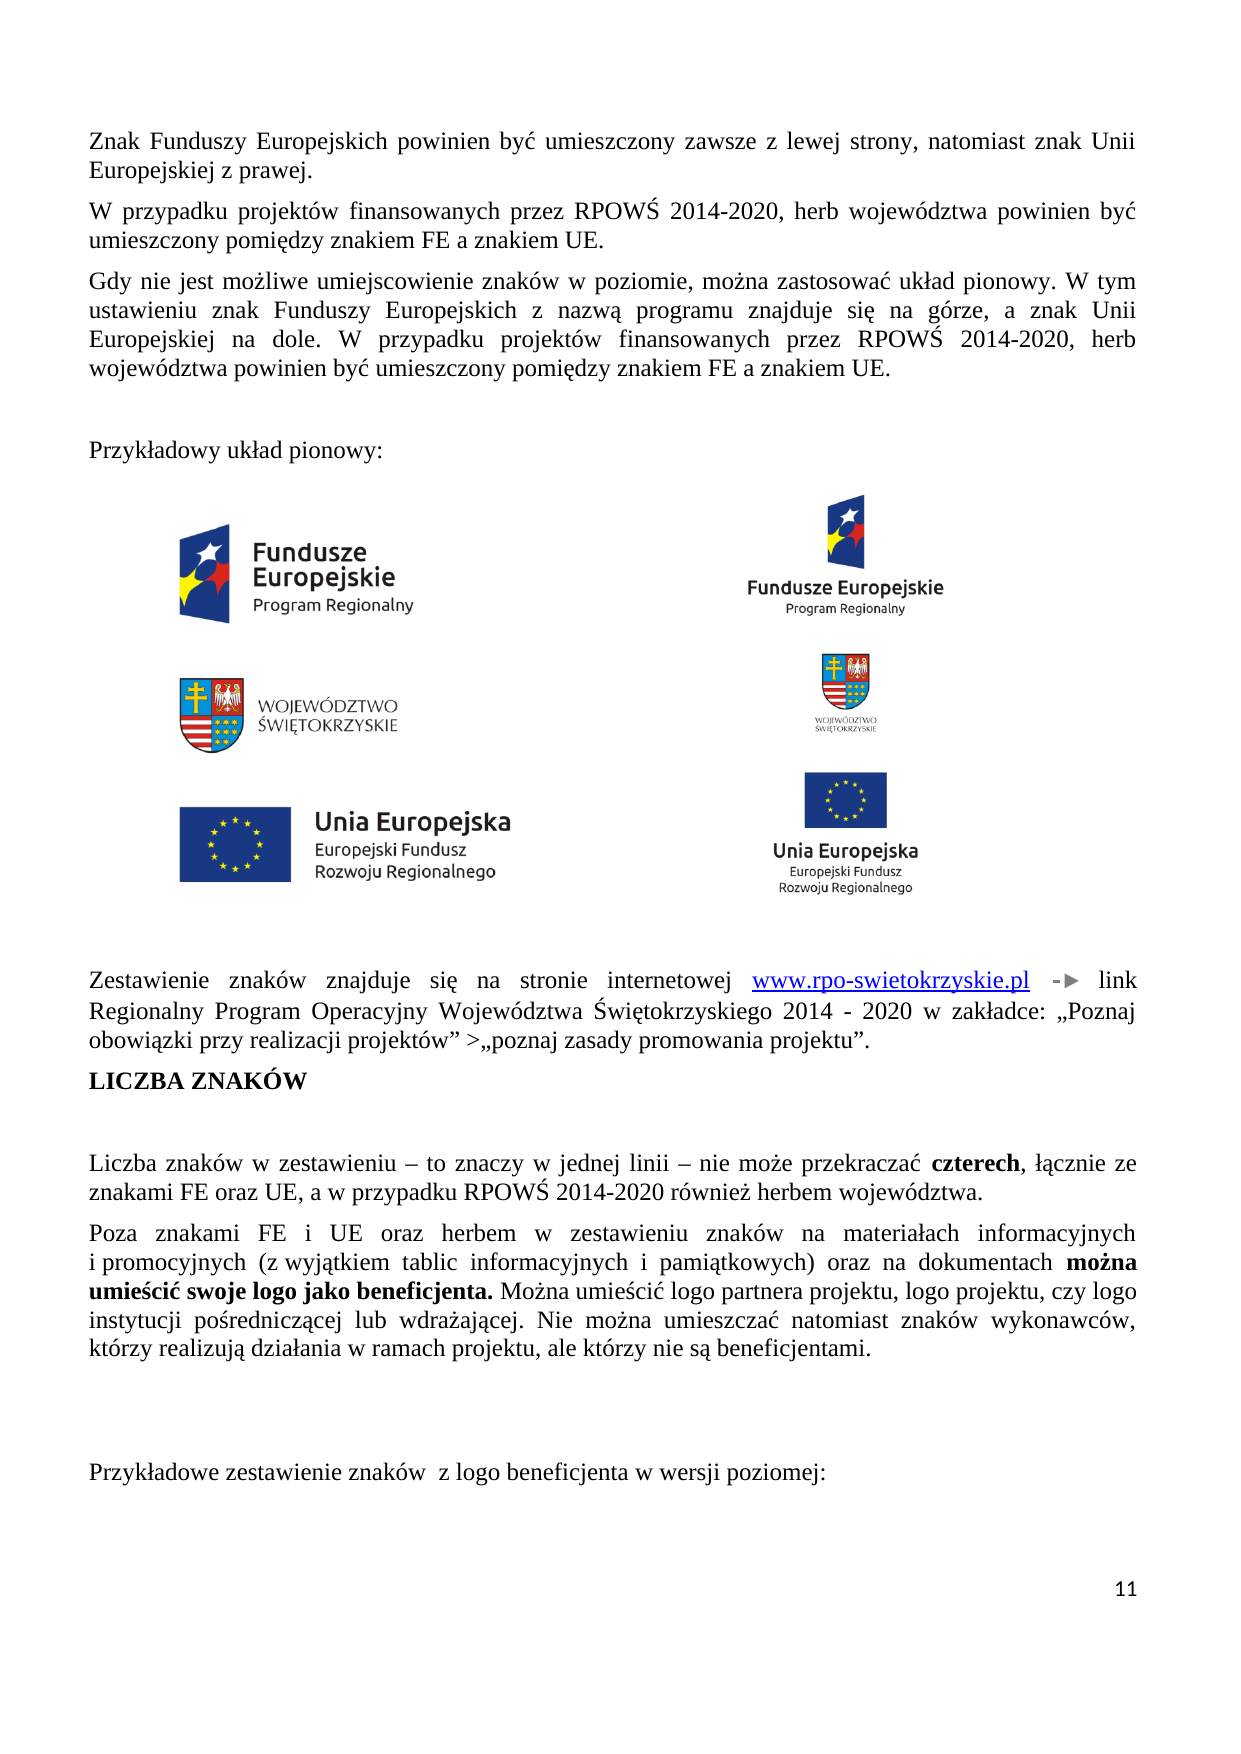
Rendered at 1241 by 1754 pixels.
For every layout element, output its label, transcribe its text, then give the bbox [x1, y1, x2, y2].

text LICZBA ZNAKÓW [89, 1066, 1137, 1095]
text Znak Funduszy Europejskich powinien być umieszczony zawsze z lewej strony, natomiast znak Unii Europejskiej z prawej. [89, 126, 1137, 184]
text W przypadku projektów finansowanych przez RPOWŚ 2014-2020, herb województwa powinien być umieszczony pomiędzy znakiem FE a znakiem UE. [89, 196, 1137, 254]
text Przykładowe zestawienie znaków z logo beneficjenta w wersji poziomej: [89, 1457, 1137, 1486]
text Poza znakami FE i UE oraz herbem w zestawieniu znaków na materiałach informacyjnych i promocyjnych (z wyjątkiem tablic informacyjnych i pamiątkowych) oraz na dokumentach można umieścić swoje logo jako beneficjenta. Można umieścić logo partnera projektu, logo projektu, czy logo instytucji pośredniczącej lub wdrażającej. Nie można umieszczać natomiast znaków wykonawców, którzy realizują działania w ramach projektu, ale którzy nie są beneficjentami. [89, 1218, 1137, 1362]
text Przykładowy układ pionowy: [89, 435, 1137, 464]
text Zestawienie znaków znajduje się na stronie internetowej www.rpo-swietokrzyskie.pl -► link Regionalny Program Operacyjny Województwa Świętokrzyskiego 2014 - 2020 w zakładce: „Poznaj obowiązki przy realizacji projektów” >„poznaj zasady promowania projektu”. [89, 965, 1137, 1053]
text Gdy nie jest możliwe umiejscowienie znaków w poziomie, można zastosować układ pionowy. W tym ustawieniu znak Funduszy Europejskich z nazwą programu znajduje się na górze, a znak Unii Europejskiej na dole. W przypadku projektów finansowanych przez RPOWŚ 2014-2020, herb województwa powinien być umieszczony pomiędzy znakiem FE a znakiem UE. [89, 266, 1137, 381]
picture [155, 499, 536, 906]
text Liczba znaków w zestawieniu – to znaczy w jednej linii – nie może przekraczać czterech, łącznie ze znakami FE oraz UE, a w przypadku RPOWŚ 2014-2020 również herbem województwa. [89, 1148, 1137, 1206]
picture [731, 476, 961, 912]
